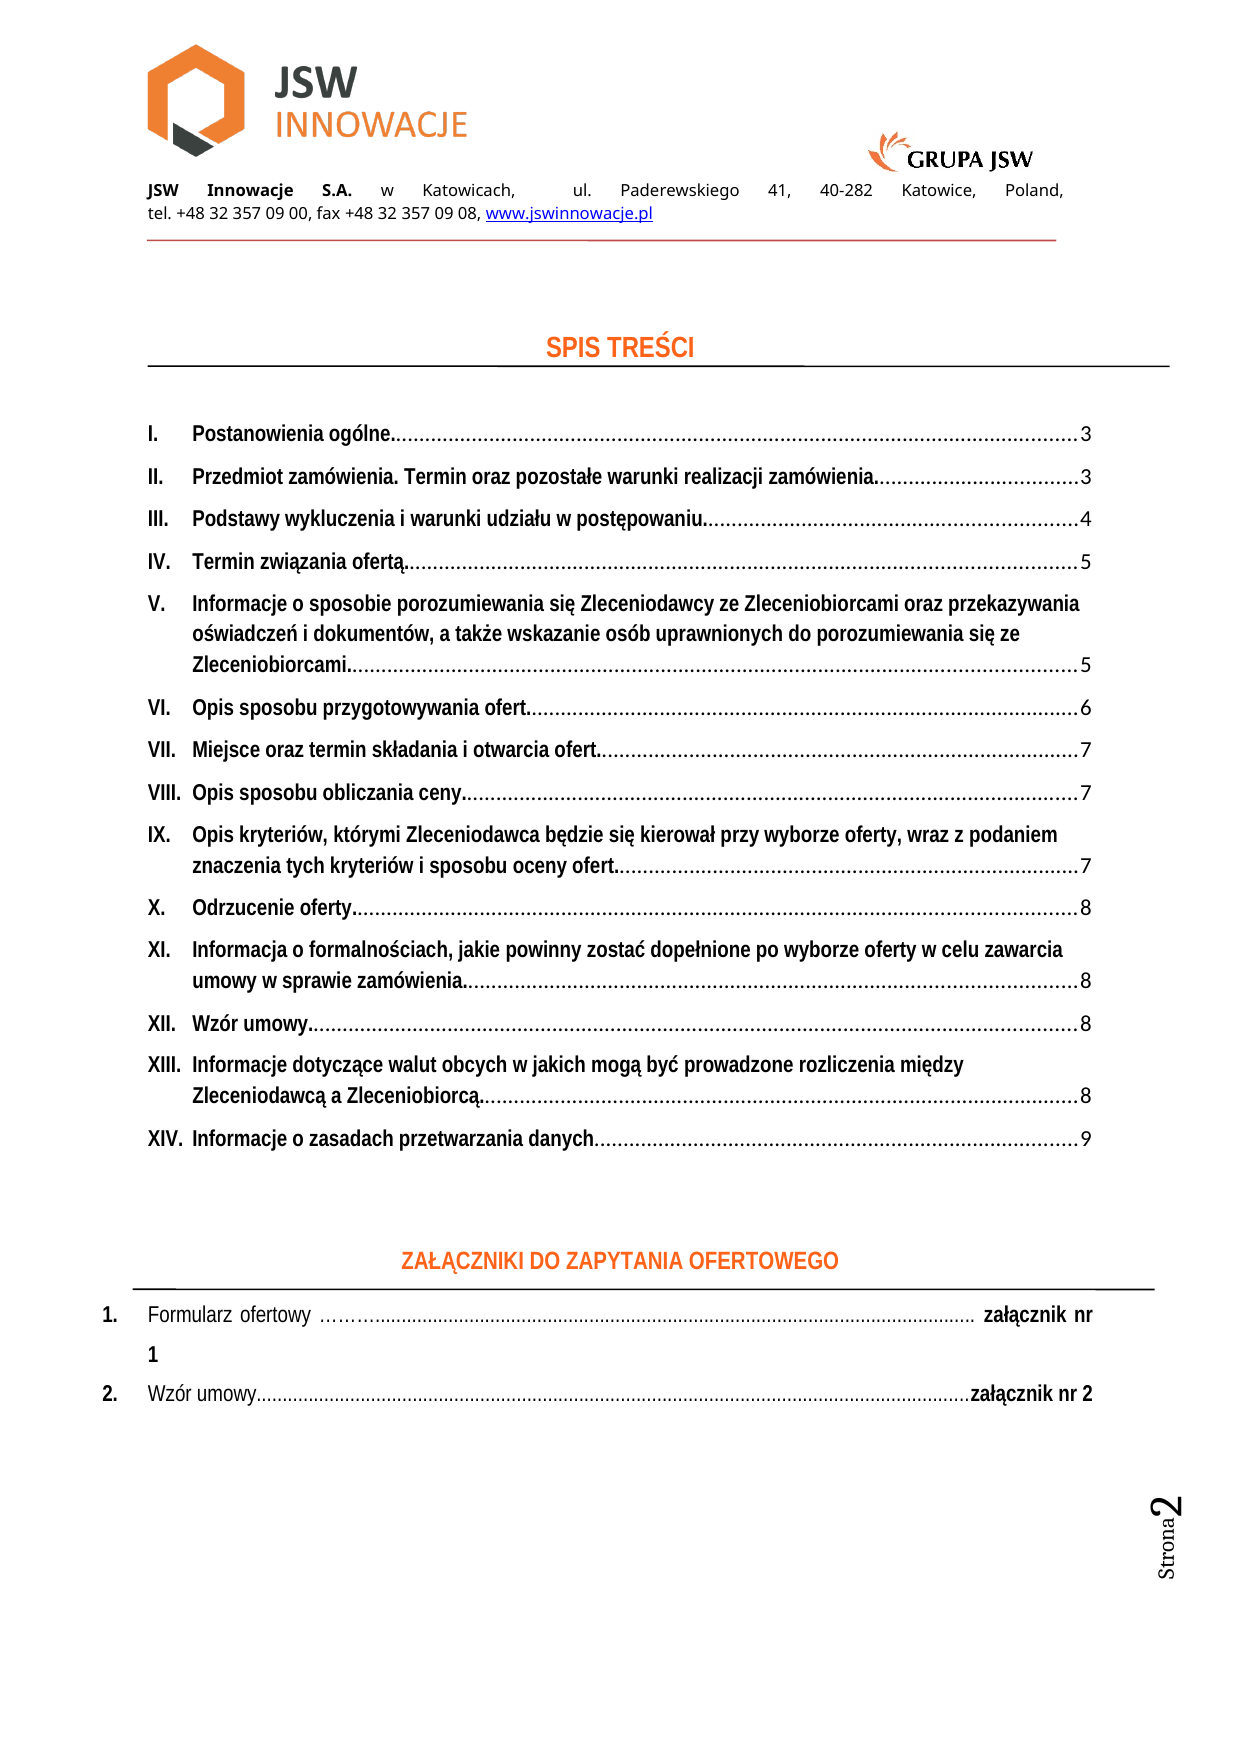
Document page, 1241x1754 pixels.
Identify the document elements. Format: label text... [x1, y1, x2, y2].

list Formularz ofertowy ………................................................................................................................... załącznik nr 1 [102, 1301, 1093, 1367]
picture [861, 127, 1039, 178]
list Wzór umowy załącznik nr 2 [102, 1380, 1093, 1406]
text ZAŁĄCZNIKI DO ZAPYTANIA OFERTOWEGO [148, 1246, 1093, 1275]
picture [147, 44, 467, 157]
